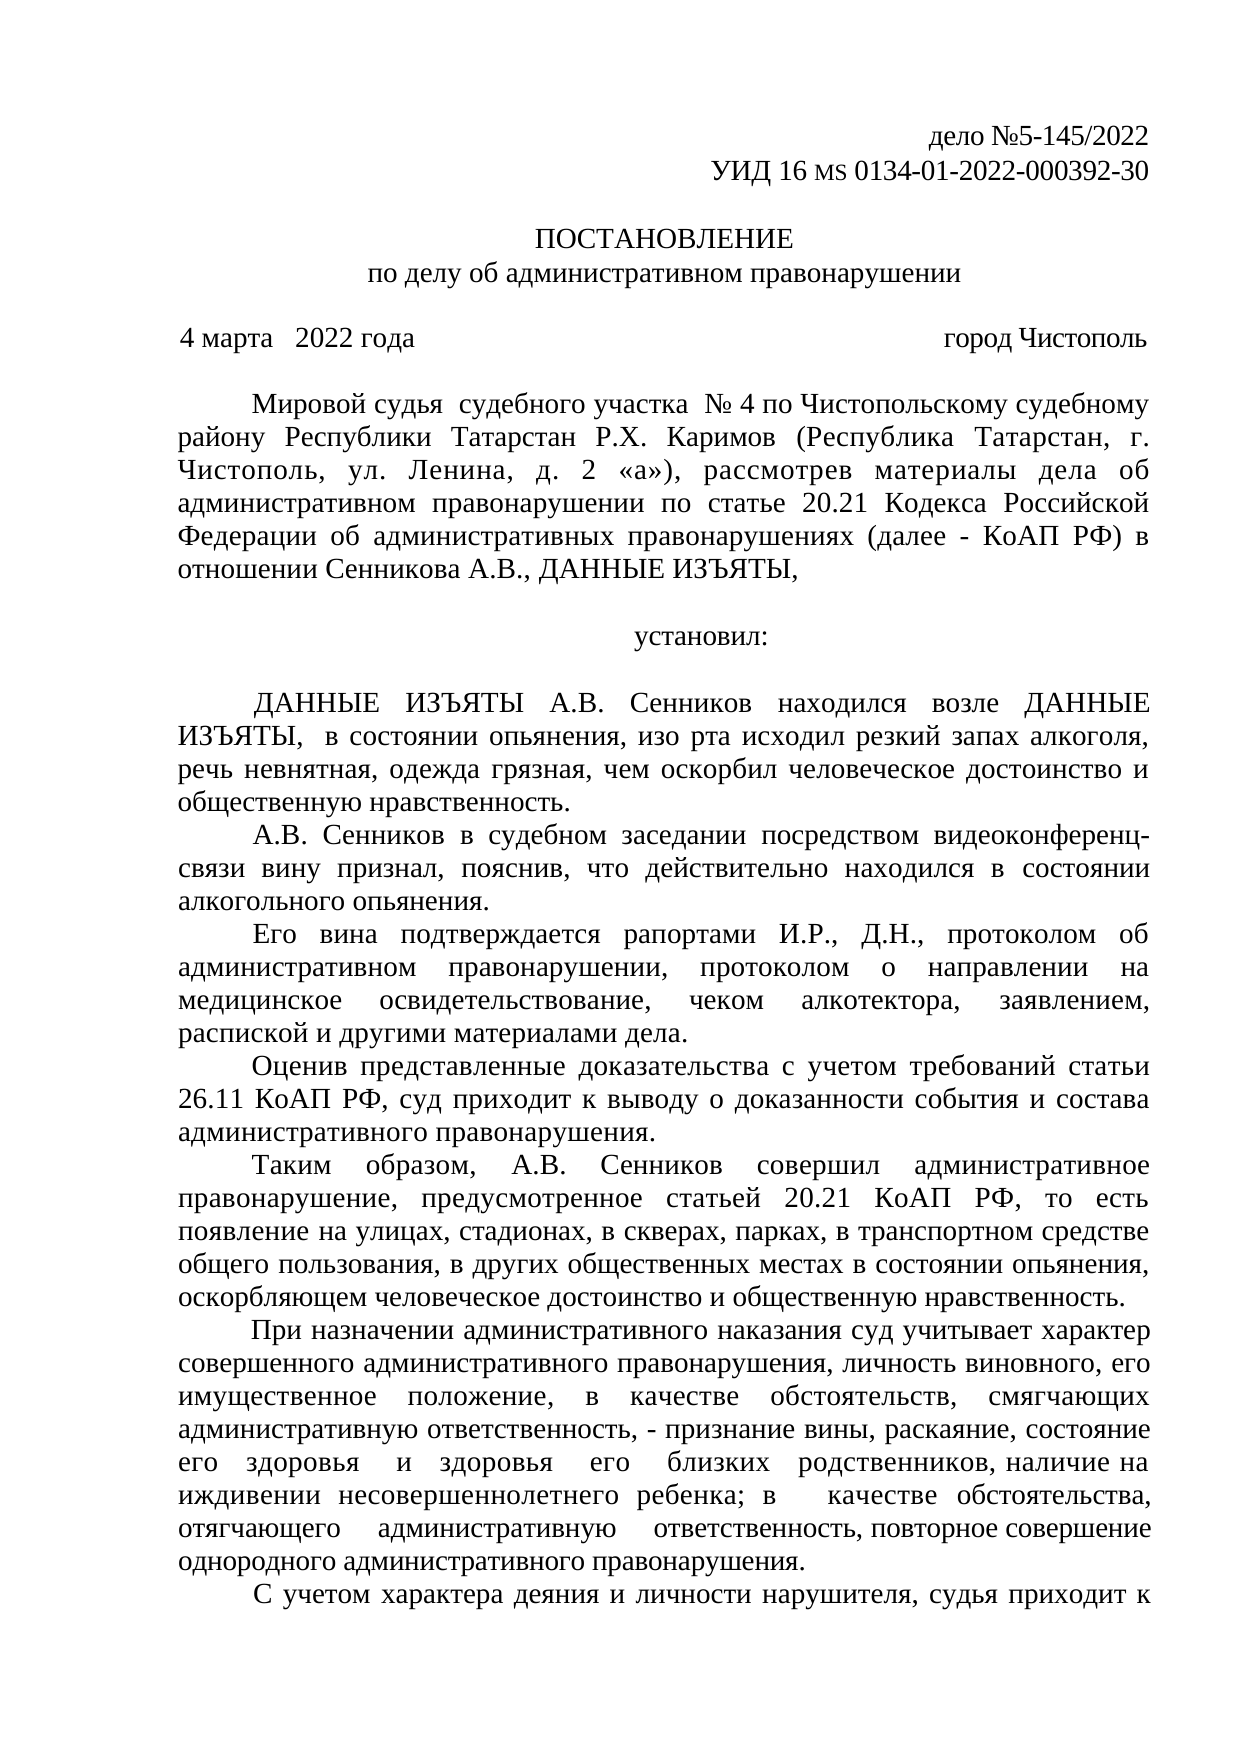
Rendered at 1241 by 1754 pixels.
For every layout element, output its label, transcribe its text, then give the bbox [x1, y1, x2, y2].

text дело №5-145/2022 [690, 118, 1149, 153]
text Его вина подтверждается рапортами И.Р., Д.Н., протоколом об административном правонарушении, протоколом о направлении на медицинское освидетельствование, чеком алкотектора, заявлением, распиской и другими материалами дела. [178, 917, 1150, 1049]
text Таким образом, А.В. Сенников совершил административное правонарушение, предусмотренное статьей 20.21 КоАП РФ, то есть появление на улицах, стадионах, в скверах, парках, в транспортном средстве общего пользования, в других общественных местах в состоянии опьянения, оскорбляющем человеческое достоинство и общественную нравственность. [178, 1148, 1151, 1313]
text Мировой судья судебного участка № 4 по Чистопольскому судебному району Республики Татарстан Р.Х. Каримов (Республика Татарстан, г. Чистополь, ул. Ленина, д. 2 «а»), рассмотрев материалы дела об административном правонарушении по статье 20.21 Кодекса Российской Федерации об административных правонарушениях (далее - КоАП РФ) в отношении Сенникова А.В., ДАННЫЕ ИЗЪЯТЫ, [177, 387, 1151, 585]
text УИД 16 ms 0134-01-2022-000392-30 [690, 153, 1149, 187]
text А.В. Сенников в судебном заседании посредством видеоконференц-связи вину признал, пояснив, что действительно находился в состоянии алкогольного опьянения. [178, 818, 1150, 917]
text по делу об административном правонарушении [177, 255, 1152, 289]
text ПОСТАНОВЛЕНИЕ [177, 222, 1152, 255]
text 4 марта 2022 года город Чистополь [179, 320, 1152, 354]
text установил: [634, 618, 1152, 652]
text Оценив представленные доказательства с учетом требований статьи 26.11 КоАП РФ, суд приходит к выводу о доказанности события и состава административного правонарушения. [178, 1049, 1152, 1148]
text ДАННЫЕ ИЗЪЯТЫ А.В. Сенников находился возле ДАННЫЕ ИЗЪЯТЫ, в состоянии опьянения, изо рта исходил резкий запах алкоголя, речь невнятная, одежда грязная, чем оскорбил человеческое достоинство и общественную нравственность. [177, 686, 1151, 818]
text При назначении административного наказания суд учитывает характер совершенного административного правонарушения, личность виновного, его имущественное положение, в качестве обстоятельств, смягчающих административную ответственность, - признание вины, раскаяние, состояние его здоровья и здоровья его близких родственников, наличие на иждивении несовершеннолетнего ребенка; в качестве обстоятельства, отягчающего административную ответственность, повторное совершение однородного административного правонарушения. [178, 1313, 1152, 1577]
